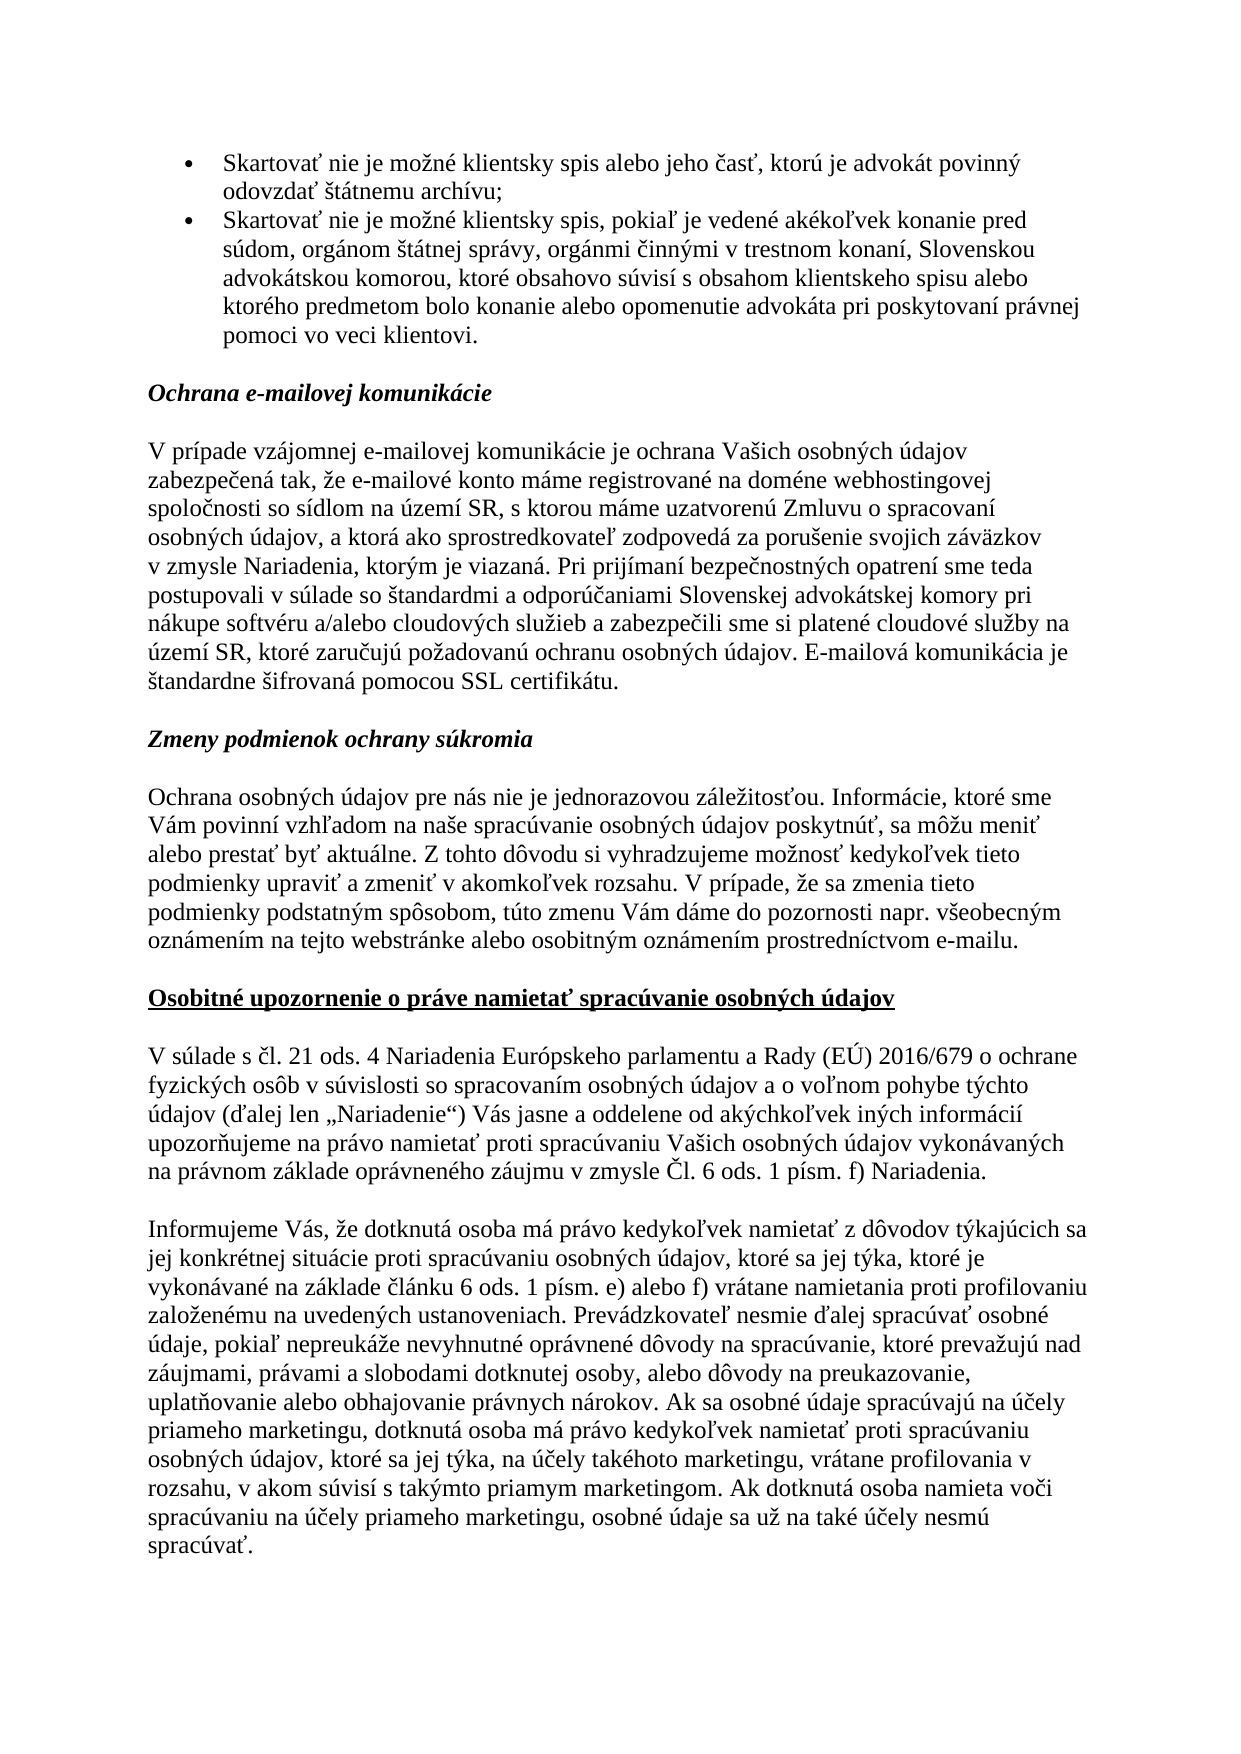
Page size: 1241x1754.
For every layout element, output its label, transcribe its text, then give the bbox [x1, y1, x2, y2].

text Ochrana e-mailovej komunikácie [148, 378, 1093, 407]
text Ochrana osobných údajov pre nás nie je jednorazovou záležitosťou. Informácie, ktoré sme Vám povinní vzhľadom na naše spracúvanie osobných údajov poskytnúť, sa môžu meniť alebo prestať byť aktuálne. Z tohto dôvodu si vyhradzujeme možnosť kedykoľvek tieto podmienky upraviť a zmeniť v akomkoľvek rozsahu. V prípade, že sa zmenia tieto podmienky podstatným spôsobom, túto zmenu Vám dáme do pozornosti napr. všeobecným oznámením na tejto webstránke alebo osobitným oznámením prostredníctvom e-mailu. [148, 782, 1093, 954]
text V prípade vzájomnej e-mailovej komunikácie je ochrana Vašich osobných údajov zabezpečená tak, že e-mailové konto máme registrované na doméne webhostingovej spoločnosti so sídlom na území SR, s ktorou máme uzatvorenú Zmluvu o spracovaní osobných údajov, a ktorá ako sprostredkovateľ zodpovedá za porušenie svojich záväzkov v zmysle Nariadenia, ktorým je viazaná. Pri prijímaní bezpečnostných opatrení sme teda postupovali v súlade so štandardmi a odporúčaniami Slovenskej advokátskej komory pri nákupe softvéru a/alebo cloudových služieb a zabezpečili sme si platené cloudové služby na území SR, ktoré zaručujú požadovanú ochranu osobných údajov. E-mailová komunikácia je štandardne šifrovaná pomocou SSL certifikátu. [148, 436, 1093, 695]
list Skartovať nie je možné klientsky spis alebo jeho časť, ktorú je advokát povinný odovzdať štátnemu archívu; [185, 148, 1093, 205]
list Skartovať nie je možné klientsky spis, pokiaľ je vedené akékoľvek konanie pred súdom, orgánom štátnej správy, orgánmi činnými v trestnom konaní, Slovenskou advokátskou komorou, ktoré obsahovo súvisí s obsahom klientskeho spisu alebo ktorého predmetom bolo konanie alebo opomenutie advokáta pri poskytovaní právnej pomoci vo veci klientovi. [185, 205, 1093, 349]
text V súlade s čl. 21 ods. 4 Nariadenia Európskeho parlamentu a Rady (EÚ) 2016/679 o ochrane fyzických osôb v súvislosti so spracovaním osobných údajov a o voľnom pohybe týchto údajov (ďalej len „Nariadenie“) Vás jasne a oddelene od akýchkoľvek iných informácií upozorňujeme na právo namietať proti spracúvaniu Vašich osobných údajov vykonávaných na právnom základe oprávneného záujmu v zmysle Čl. 6 ods. 1 písm. f) Nariadenia. [148, 1041, 1093, 1185]
text Informujeme Vás, že dotknutá osoba má právo kedykoľvek namietať z dôvodov týkajúcich sa jej konkrétnej situácie proti spracúvaniu osobných údajov, ktoré sa jej týka, ktoré je vykonávané na základe článku 6 ods. 1 písm. e) alebo f) vrátane namietania proti profilovaniu založenému na uvedených ustanoveniach. Prevádzkovateľ nesmie ďalej spracúvať osobné údaje, pokiaľ nepreukáže nevyhnutné oprávnené dôvody na spracúvanie, ktoré prevažujú nad záujmami, právami a slobodami dotknutej osoby, alebo dôvody na preukazovanie, uplatňovanie alebo obhajovanie právnych nárokov. Ak sa osobné údaje spracúvajú na účely priameho marketingu, dotknutá osoba má právo kedykoľvek namietať proti spracúvaniu osobných údajov, ktoré sa jej týka, na účely takéhoto marketingu, vrátane profilovania v rozsahu, v akom súvisí s takýmto priamym marketingom. Ak dotknutá osoba namieta voči spracúvaniu na účely priameho marketingu, osobné údaje sa už na také účely nesmú spracúvať. [148, 1214, 1093, 1559]
text Osobitné upozornenie o práve namietať spracúvanie osobných údajov [148, 983, 1093, 1012]
text Zmeny podmienok ochrany súkromia [148, 724, 1093, 753]
